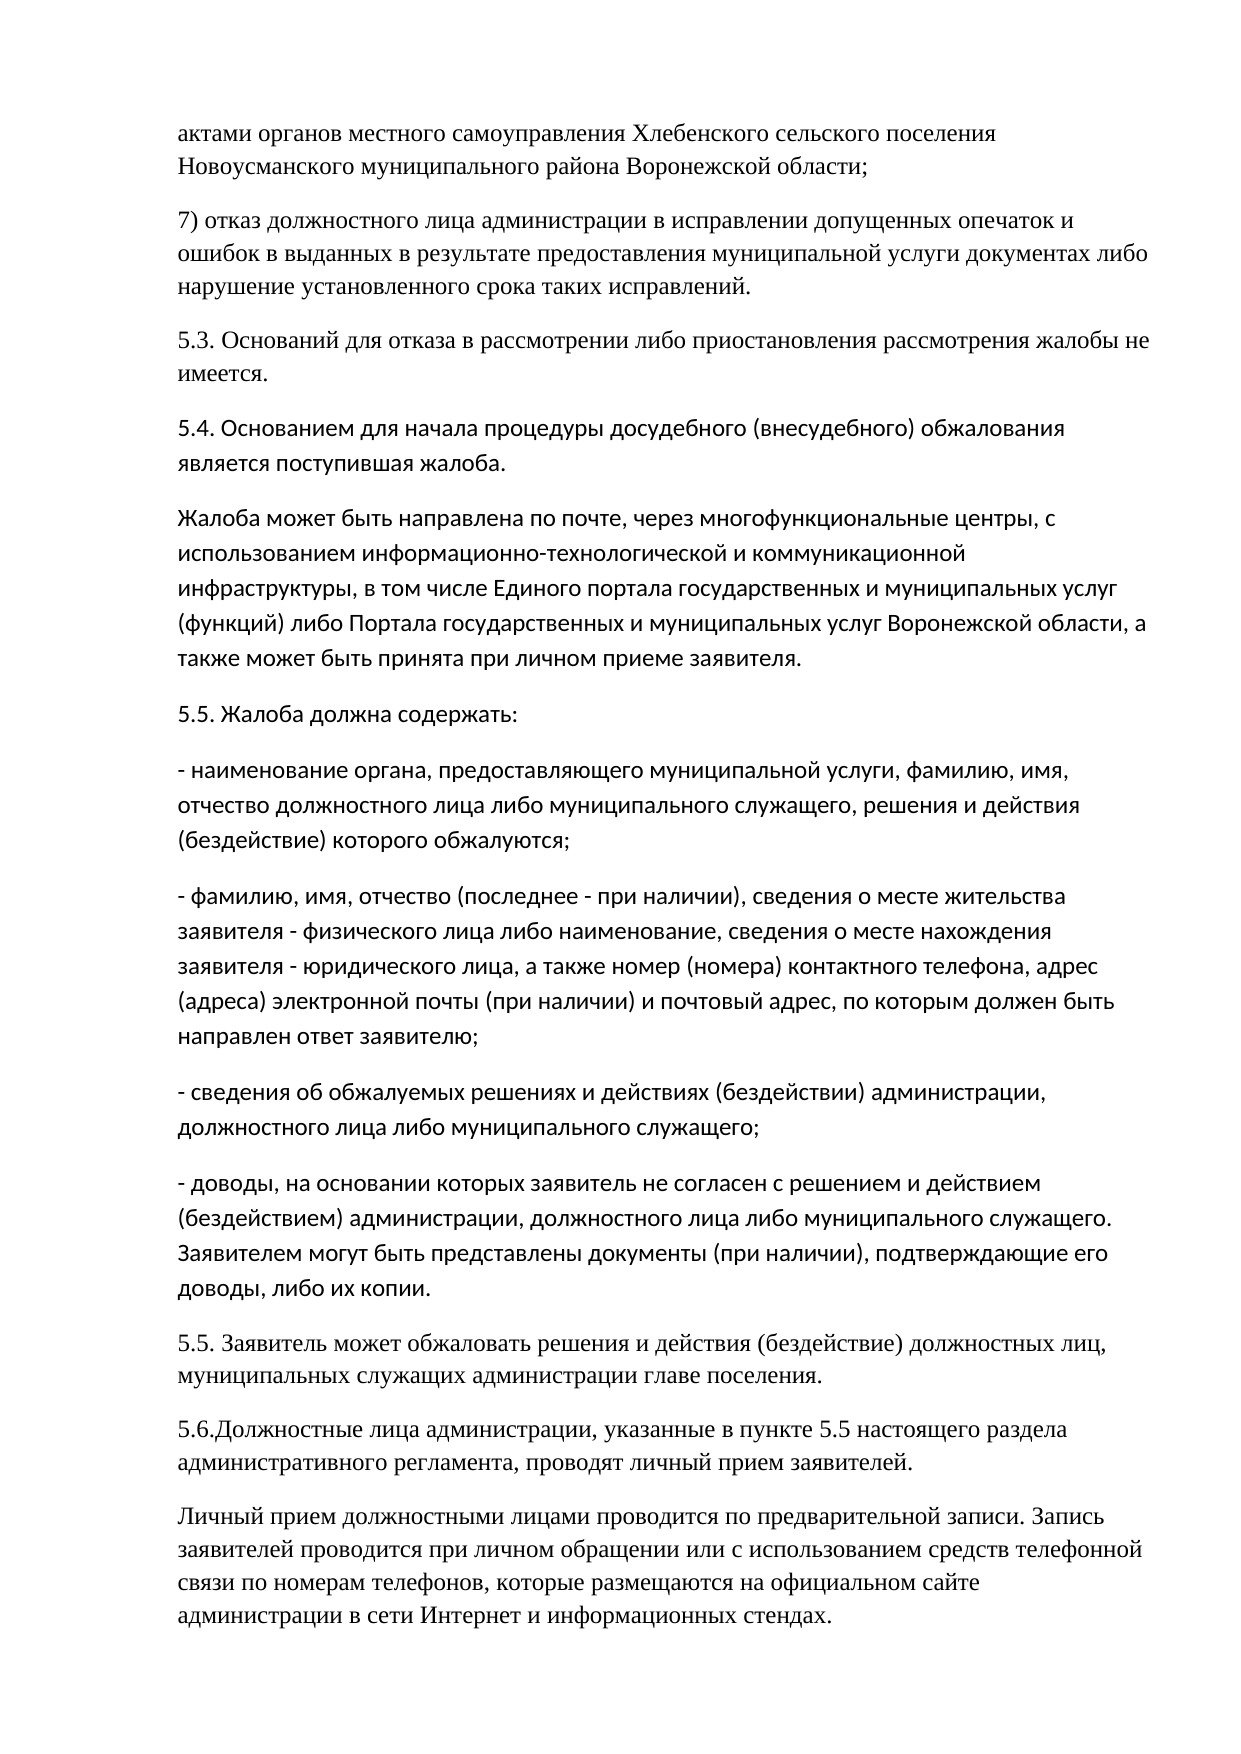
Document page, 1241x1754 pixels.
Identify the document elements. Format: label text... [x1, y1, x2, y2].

text 5.5. Заявитель может обжаловать решения и действия (бездействие) должностных лиц, муниципальных служащих администрации главе поселения. [177, 1328, 1152, 1389]
text Личный прием должностными лицами проводится по предварительной записи. Запись заявителей проводится при личном обращении или с использованием средств телефонной связи по номерам телефонов, которые размещаются на официальном сайте администрации в сети Интернет и информационных стендах. [177, 1501, 1152, 1629]
text 7) отказ должностного лица администрации в исправлении допущенных опечаток и ошибок в выданных в результате предоставления муниципальной услуги документах либо нарушение установленного срока таких исправлений. [177, 205, 1152, 300]
text - доводы, на основании которых заявитель не согласен с решением и действием (бездействием) администрации, должностного лица либо муниципального служащего. Заявителем могут быть представлены документы (при наличии), подтверждающие его доводы, либо их копии. [177, 1167, 1152, 1302]
text 5.5. Жалоба должна содержать: [177, 698, 1152, 729]
text 5.3. Оснований для отказа в рассмотрении либо приостановления рассмотрения жалобы не имеется. [177, 325, 1152, 387]
text - сведения об обжалуемых решениях и действиях (бездействии) администрации, должностного лица либо муниципального служащего; [177, 1076, 1152, 1141]
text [177, 118, 1152, 180]
text 5.4. Основанием для начала процедуры досудебного (внесудебного) обжалования является поступившая жалоба. [177, 412, 1152, 477]
text - наименование органа, предоставляющего муниципальной услуги, фамилию, имя, отчество должностного лица либо муниципального служащего, решения и действия (бездействие) которого обжалуются; [177, 754, 1152, 855]
text Жалоба может быть направлена по почте, через многофункциональные центры, с использованием информационно-технологической и коммуникационной инфраструктуры, в том числе Единого портала государственных и муниципальных услуг (функций) либо Портала государственных и муниципальных услуг Воронежской области, а также может быть принята при личном приеме заявителя. [177, 503, 1152, 673]
text 5.6.Должностные лица администрации, указанные в пункте 5.5 настоящего раздела административного регламента, проводят личный прием заявителей. [177, 1414, 1152, 1476]
text - фамилию, имя, отчество (последнее - при наличии), сведения о месте жительства заявителя - физического лица либо наименование, сведения о месте нахождения заявителя - юридического лица, а также номер (номера) контактного телефона, адрес (адреса) электронной почты (при наличии) и почтовый адрес, по которым должен быть направлен ответ заявителю; [177, 880, 1152, 1051]
